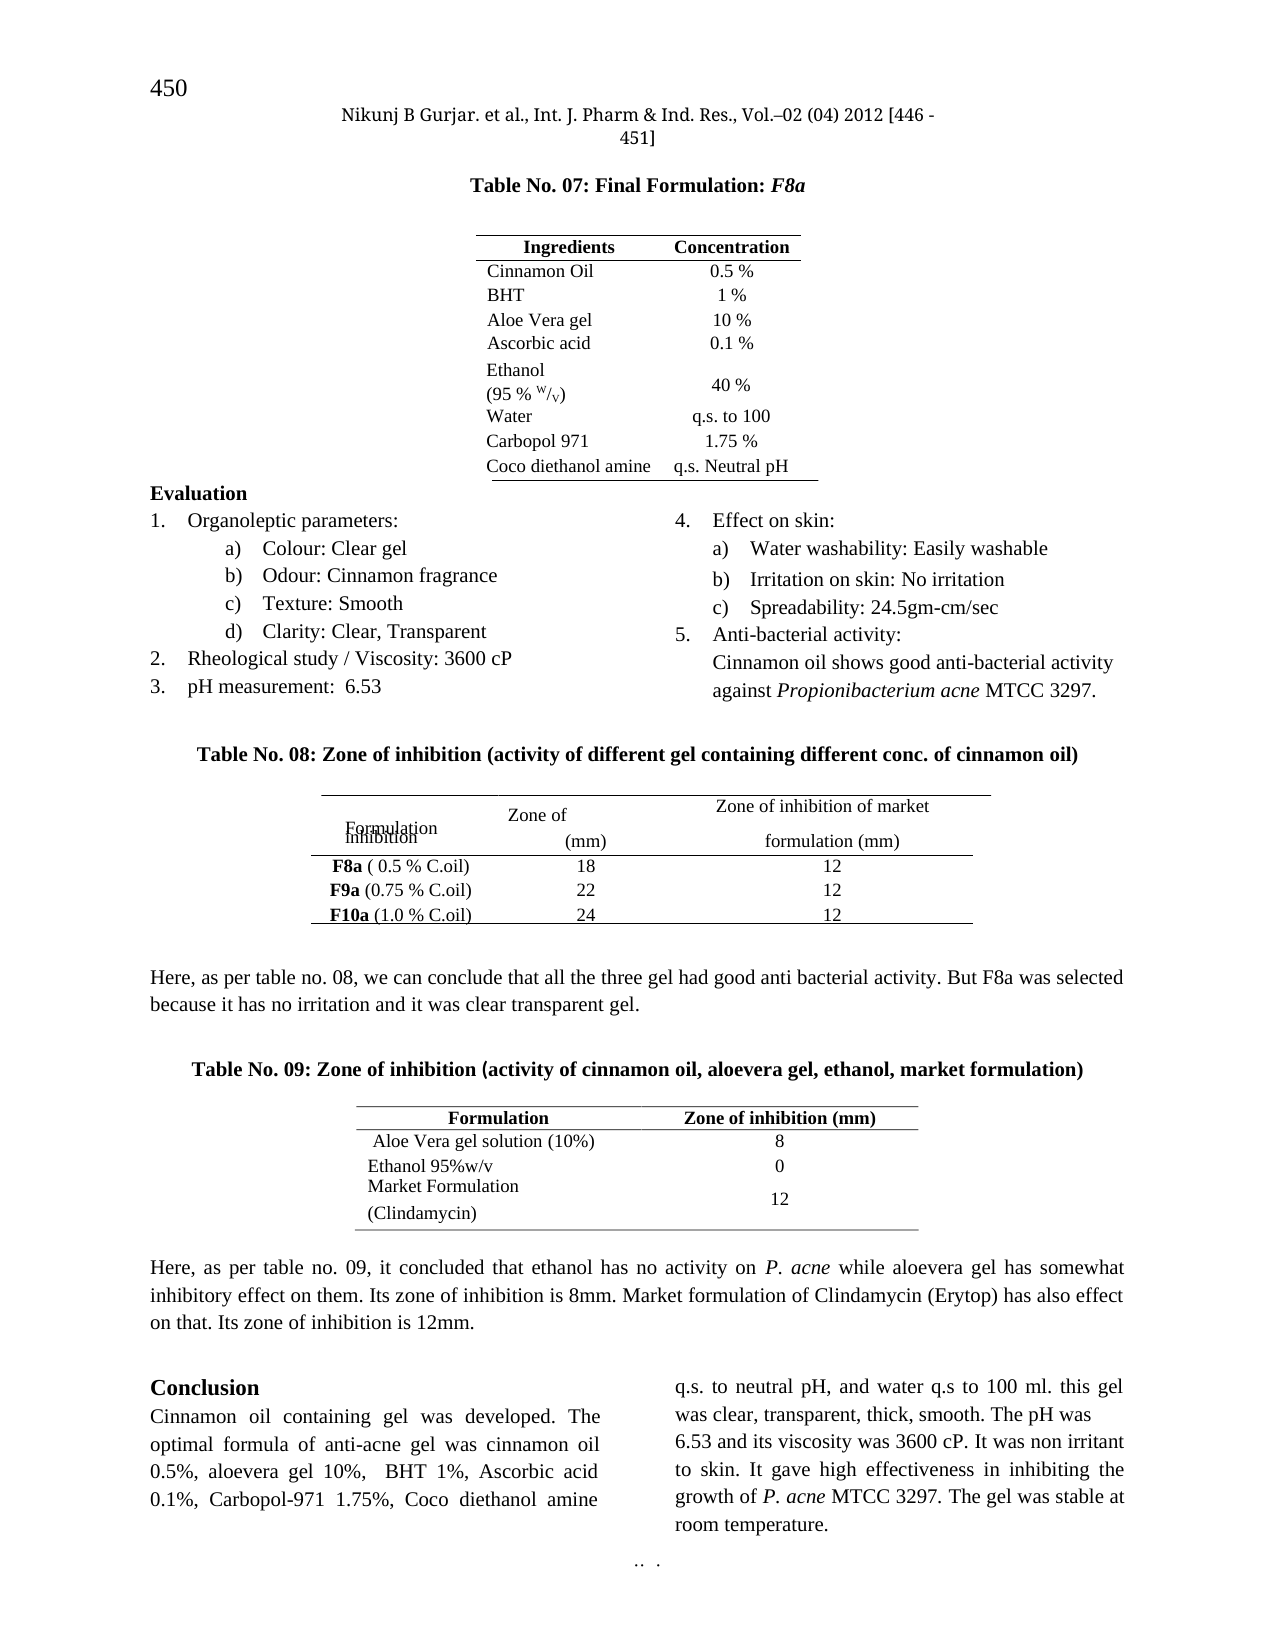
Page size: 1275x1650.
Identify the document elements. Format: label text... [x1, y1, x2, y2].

table_cell Aloe Vera gel [476, 308, 644, 333]
subtitle Table No. 07: Final Formulation: F8a [339, 173, 936, 197]
text Here, as per table no. 08, we can conclude that all the three gel had good anti bacterial activity. But F8a was selected because it has no irritation and it was clear transparent gel. [150, 965, 1148, 1016]
text 0.1%, Carbopol-971 1.75%, Coco diethanol amine [150, 1487, 604, 1511]
text Cinnamon oil containing gel was developed. The optimal formula of anti-acne gel was cinnamon oil 0.5%, aloevera gel 10%, BHT 1%, Ascorbic acid [150, 1404, 600, 1483]
text 40 % [711, 374, 1148, 396]
table_cell Cinnamon Oil [476, 261, 644, 283]
list Colour: Clear gel [125, 536, 407, 559]
table_cell 0.1 % [644, 333, 801, 355]
table_cell 10 % [644, 308, 801, 333]
text Zone of inhibition of market [716, 796, 1148, 816]
text Aloe Vera gel solution (10%) 8 [372, 1130, 1148, 1151]
text Formulation Zone of inhibition (mm) [448, 1102, 1148, 1129]
table_cell Ascorbic acid [476, 333, 644, 355]
subtitle Evaluation [150, 481, 411, 505]
list Texture: Smooth [225, 591, 516, 615]
text Water q.s. to 100 [486, 405, 1148, 426]
list Clarity: Clear, Transparent [225, 618, 516, 643]
text Formulation Zone of inhibition [345, 796, 644, 847]
text (Clindamycin) 12 [367, 1196, 1148, 1226]
subtitle Table No. 09: Zone of inhibition (activity of cinnamon oil, aloevera gel, ethanol, market formulation) [191, 1056, 1148, 1082]
text q.s. to neutral pH, and water q.s to 100 ml. this gel was clear, transparent, thick, smooth. The pH was [675, 1374, 1124, 1426]
table_cell 0.5 % [644, 261, 801, 283]
text Carbopol 971 1.75 % Coco diethanol amine q.s. Neutral pH [486, 430, 789, 476]
list Organoleptic parameters: [125, 508, 398, 532]
table_header Ingredients [476, 236, 644, 260]
text Cinnamon oil shows good anti-bacterial activity against Propionibacterium acne MTCC 3297. [712, 650, 1114, 702]
text Conclusion [150, 1374, 604, 1400]
table_cell 1 % [644, 283, 801, 308]
list Irritation on skin: No irritation [712, 567, 1148, 591]
text Nikunj B Gurjar. et al., Int. J. Pharm & Ind. Res., Vol.–02 (04) 2012 [446 - 451] [339, 102, 936, 149]
list pH measurement: 6.53 [150, 674, 516, 698]
list Odour: Cinnamon fragrance [225, 563, 516, 587]
text Ethanol (95 % W/V) [486, 358, 569, 405]
table_cell BHT [476, 283, 644, 308]
text 6.53 and its viscosity was 3600 cP. It was non irritant to skin. It gave high effectiveness in inhibiting the growth of P. acne MTCC 3297. The gel was stable at room temperature. [675, 1429, 1125, 1536]
text Here, as per table no. 09, it concluded that ethanol has no activity on P. acne while aloevera gel has somewhat inhibitory effect on them. Its zone of inhibition is 8mm. Market formulation of Clindamycin (Erytop) has also effect on that. Its zone of inhibition is 12mm. [150, 1255, 1124, 1334]
text 5. Anti-bacterial activity: [675, 622, 1148, 646]
list Spreadability: 24.5gm-cm/sec [712, 595, 1148, 619]
text Ethanol 95%w/v 0 [367, 1154, 1148, 1176]
list Water washability: Easily washable [712, 535, 1148, 559]
text Market Formulation [367, 1179, 1148, 1196]
subtitle 450 [150, 74, 1148, 102]
list Rheological study / Viscosity: 3600 cP [150, 646, 516, 670]
subtitle Table No. 08: Zone of inhibition (activity of different gel containing different conc. of cinnamon oil) [197, 742, 1148, 766]
list Effect on skin: [675, 508, 1148, 532]
table_header Concentration [644, 236, 801, 260]
